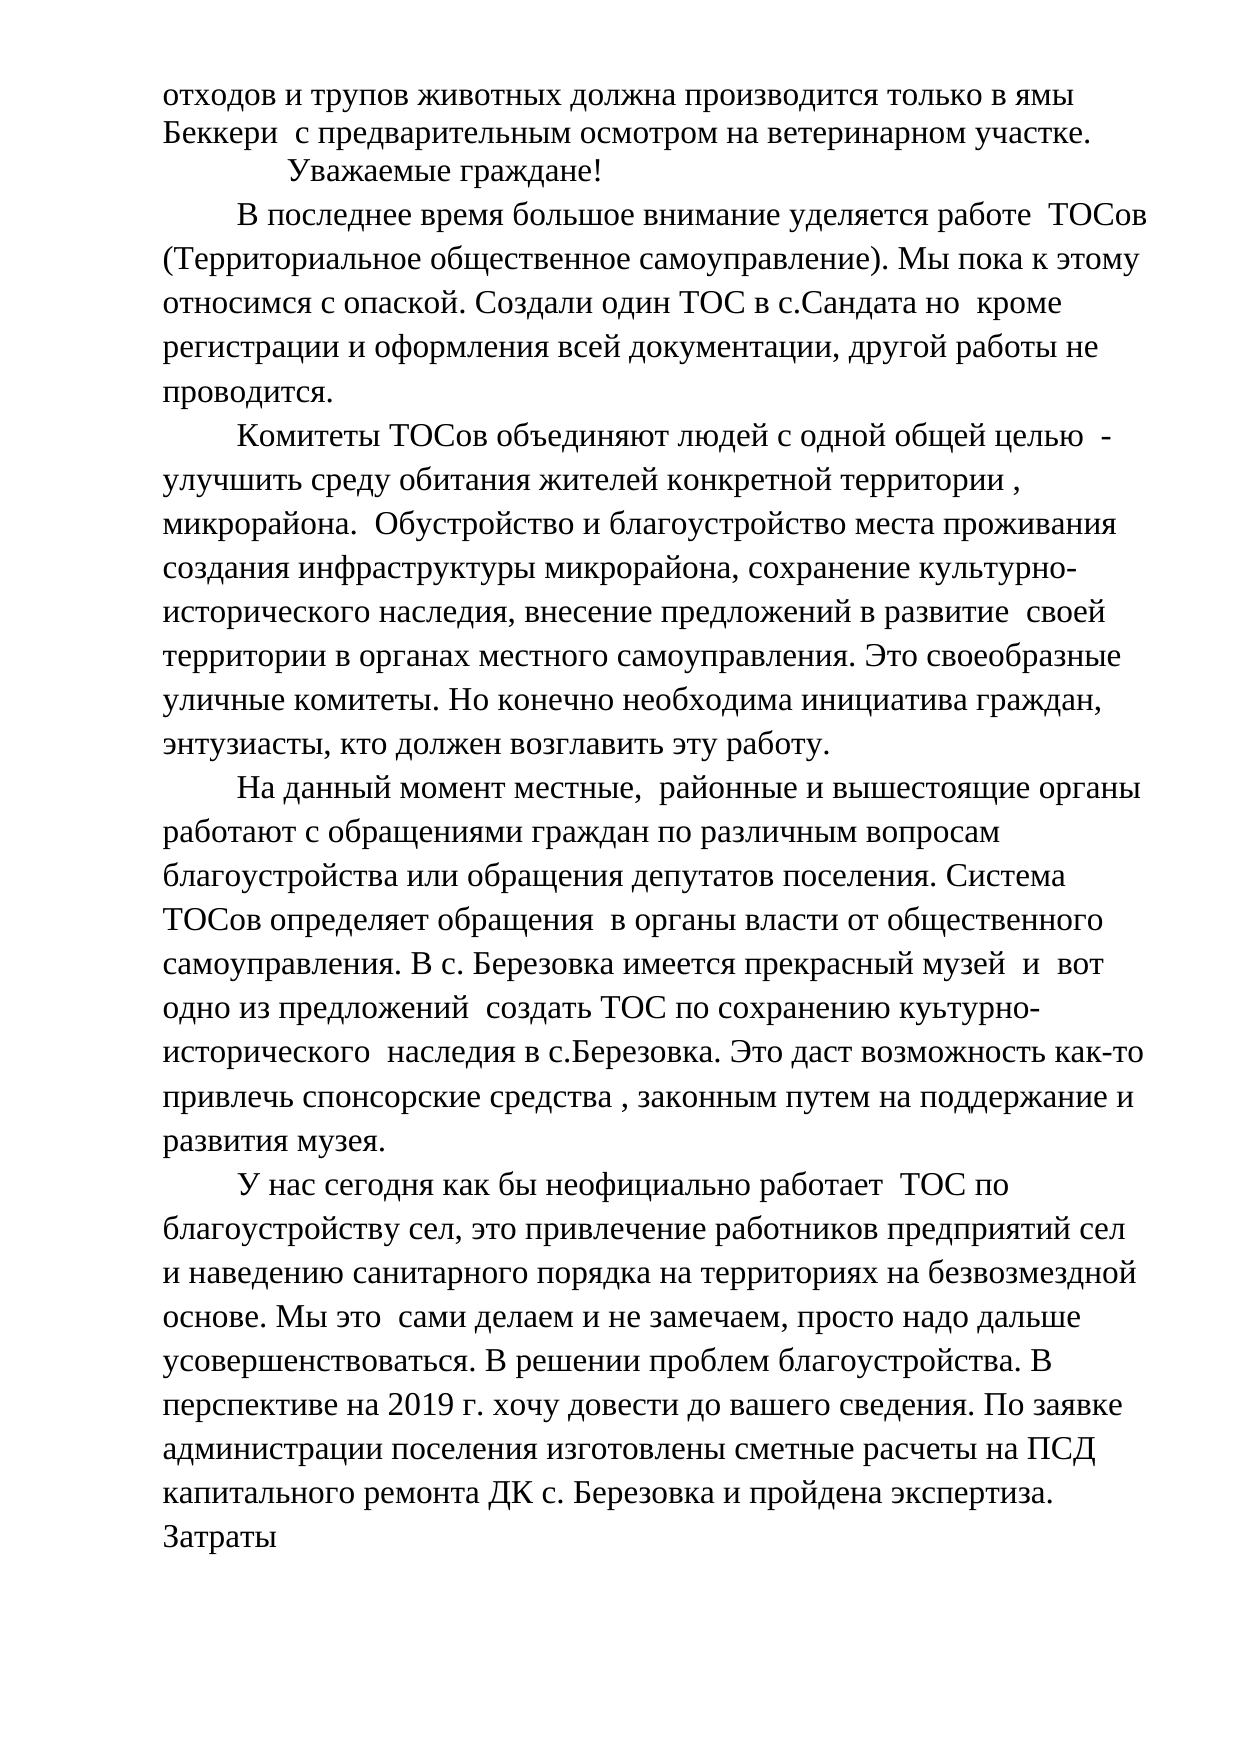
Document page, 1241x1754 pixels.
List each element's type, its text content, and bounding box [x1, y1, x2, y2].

list В последнее время большое внимание уделяется работе ТОСов (Территориальное общественное самоуправление). Мы пока к этому относимся с опаской. Создали один ТОС в с.Сандата но кроме регистрации и оформления всей документации, другой работы не проводится. [162, 194, 1152, 409]
list На данный момент местные, районные и вышестоящие органы работают с обращениями граждан по различным вопросам благоустройства или обращения депутатов поселения. Система ТОСов определяет обращения в органы власти от общественного самоуправления. В с. Березовка имеется прекрасный музей и вот одно из предложений создать ТОС по сохранению куьтурно- исторического наследия в с.Березовка. Это даст возможность как-то привлечь спонсорские средства , законным путем на поддержание и развития музея. [162, 767, 1152, 1158]
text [162, 74, 1152, 151]
list У нас сегодня как бы неофициально работает ТОС по благоустройству сел, это привлечение работников предприятий сел и наведению санитарного порядка на территориях на безвозмездной основе. Мы это сами делаем и не замечаем, просто надо дальше усовершенствоваться. В решении проблем благоустройства. В перспективе на 2019 г. хочу довести до вашего сведения. По заявке администрации поселения изготовлены сметные расчеты на ПСД капитального ремонта ДК с. Березовка и пройдена экспертиза. Затраты [162, 1164, 1152, 1555]
list Уважаемые граждане! [162, 151, 1152, 189]
list Комитеты ТОСов объединяют людей с одной общей целью - улучшить среду обитания жителей конкретной территории , микрорайона. Обустройство и благоустройство места проживания создания инфраструктуры микрорайона, сохранение культурно- исторического наследия, внесение предложений в развитие своей территории в органах местного самоуправления. Это своеобразные уличные комитеты. Но конечно необходима инициатива граждан, энтузиасты, кто должен возглавить эту работу. [162, 415, 1152, 762]
